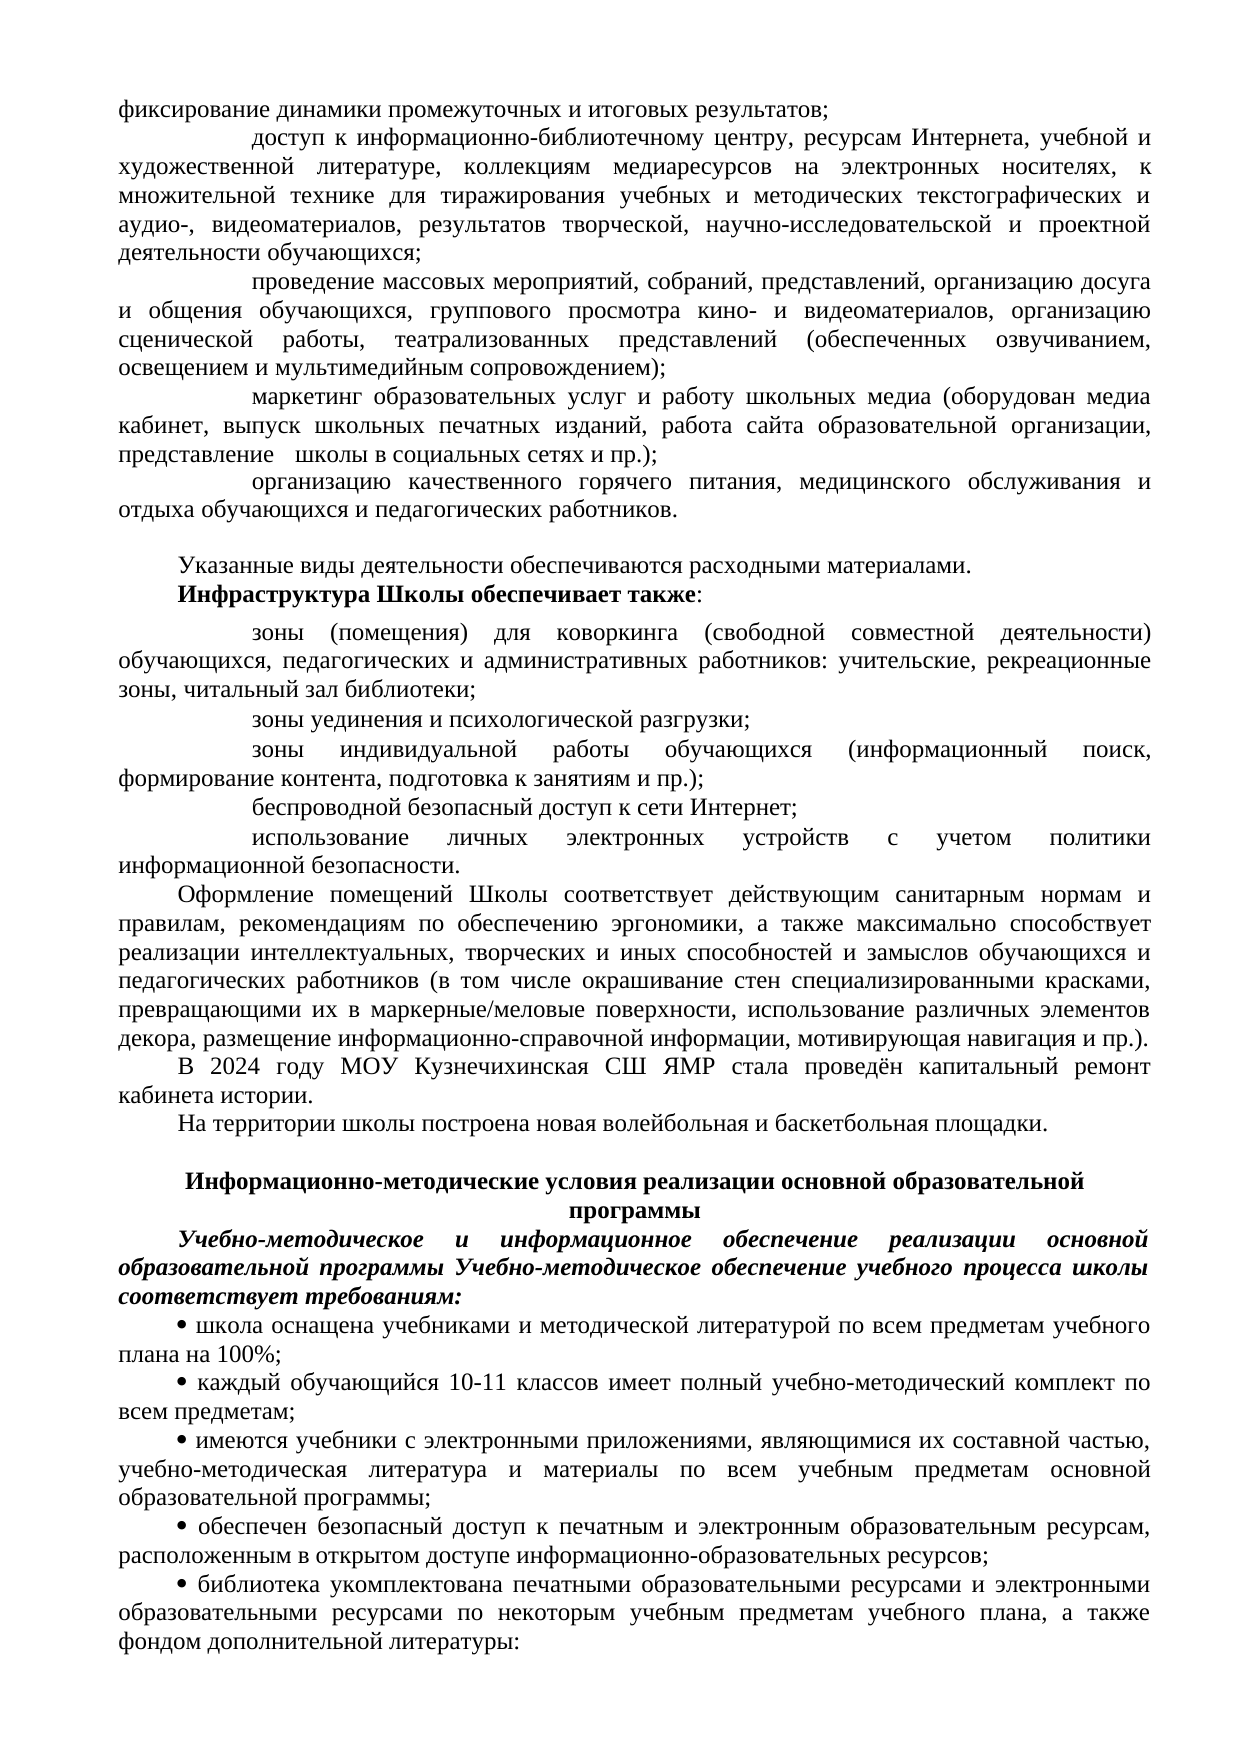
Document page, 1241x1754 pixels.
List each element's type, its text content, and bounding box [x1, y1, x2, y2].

text Оформление помещений Школы соответствует действующим санитарным нормам и правилам, рекомендациям по обеспечению эргономики, а также максимально способствует реализации интеллектуальных, творческих и иных способностей и замыслов обучающихся и педагогических работников (в том числе окрашивание стен специализированными красками, превращающими их в маркерные/меловые поверхности, использование различных элементов декора, размещение информационно-справочной информации, мотивирующая навигация и пр.). [118, 879, 1151, 1052]
list доступ к информационно-библиотечному центру, ресурсам Интернета, учебной и художественной литературе, коллекциям медиаресурсов на электронных носителях, к множительной технике для тиражирования учебных и методических текстографических и аудио-, видеоматериалов, результатов творческой, научно-исследовательской и проектной деятельности обучающихся; [118, 122, 1151, 266]
list зоны уединения и психологической разгрузки; [118, 703, 1151, 734]
list организацию качественного горячего питания, медицинского обслуживания и отдыха обучающихся и педагогических работников. [118, 467, 1151, 523]
list проведение массовых мероприятий, собраний, представлений, организацию досуга и общения обучающихся, группового просмотра кино- и видеоматериалов, организацию сценической работы, театрализованных представлений (обеспеченных озвучиванием, освещением и мультимедийным сопровождением); [118, 266, 1151, 381]
text имеются учебники с электронными приложениями, являющимися их составной частью, учебно-методическая литература и материалы по всем учебным предметам основной образовательной программы; [118, 1425, 1151, 1511]
text школа оснащена учебниками и методической литературой по всем предметам учебного плана на 100%; [118, 1310, 1151, 1367]
text Указанные виды деятельности обеспечиваются расходными материалами. [118, 550, 1151, 579]
text каждый обучающийся 10-11 классов имеет полный учебно-методический комплект по всем предметам; [118, 1367, 1151, 1425]
text Инфраструктура Школы обеспечивает также: [118, 579, 1151, 608]
text Информационно-методические условия реализации основной образовательной программы [118, 1166, 1151, 1224]
text Учебно-методическое и информационное обеспечение реализации основной образовательной программы Учебно-методическое обеспечение учебного процесса школы соответствует требованиям: [118, 1224, 1151, 1310]
list зоны (помещения) для коворкинга (свободной совместной деятельности) обучающихся, педагогических и административных работников: учительские, рекреационные зоны, читальный зал библиотеки; [118, 617, 1151, 703]
list беспроводной безопасный доступ к сети Интернет; [118, 791, 1151, 822]
list использование личных электронных устройств с учетом политики информационной безопасности. [118, 822, 1151, 879]
text обеспечен безопасный доступ к печатным и электронным образовательным ресурсам, расположенным в открытом доступе информационно-образовательных ресурсов; [118, 1511, 1151, 1569]
list зоны индивидуальной работы обучающихся (информационный поиск, формирование контента, подготовка к занятиям и пр.); [118, 734, 1151, 791]
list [118, 94, 1151, 122]
text библиотека укомплектована печатными образовательными ресурсами и электронными образовательными ресурсами по некоторым учебным предметам учебного плана, а также фондом дополнительной литературы: [118, 1569, 1151, 1655]
text На территории школы построена новая волейбольная и баскетбольная площадки. [118, 1109, 1151, 1137]
list маркетинг образовательных услуг и работу школьных медиа (оборудован медиа кабинет, выпуск школьных печатных изданий, работа сайта образовательной организации, представление школы в социальных сетях и пр.); [118, 381, 1151, 467]
text В 2024 году МОУ Кузнечихинская СШ ЯМР стала проведён капитальный ремонт кабинета истории. [118, 1052, 1151, 1109]
